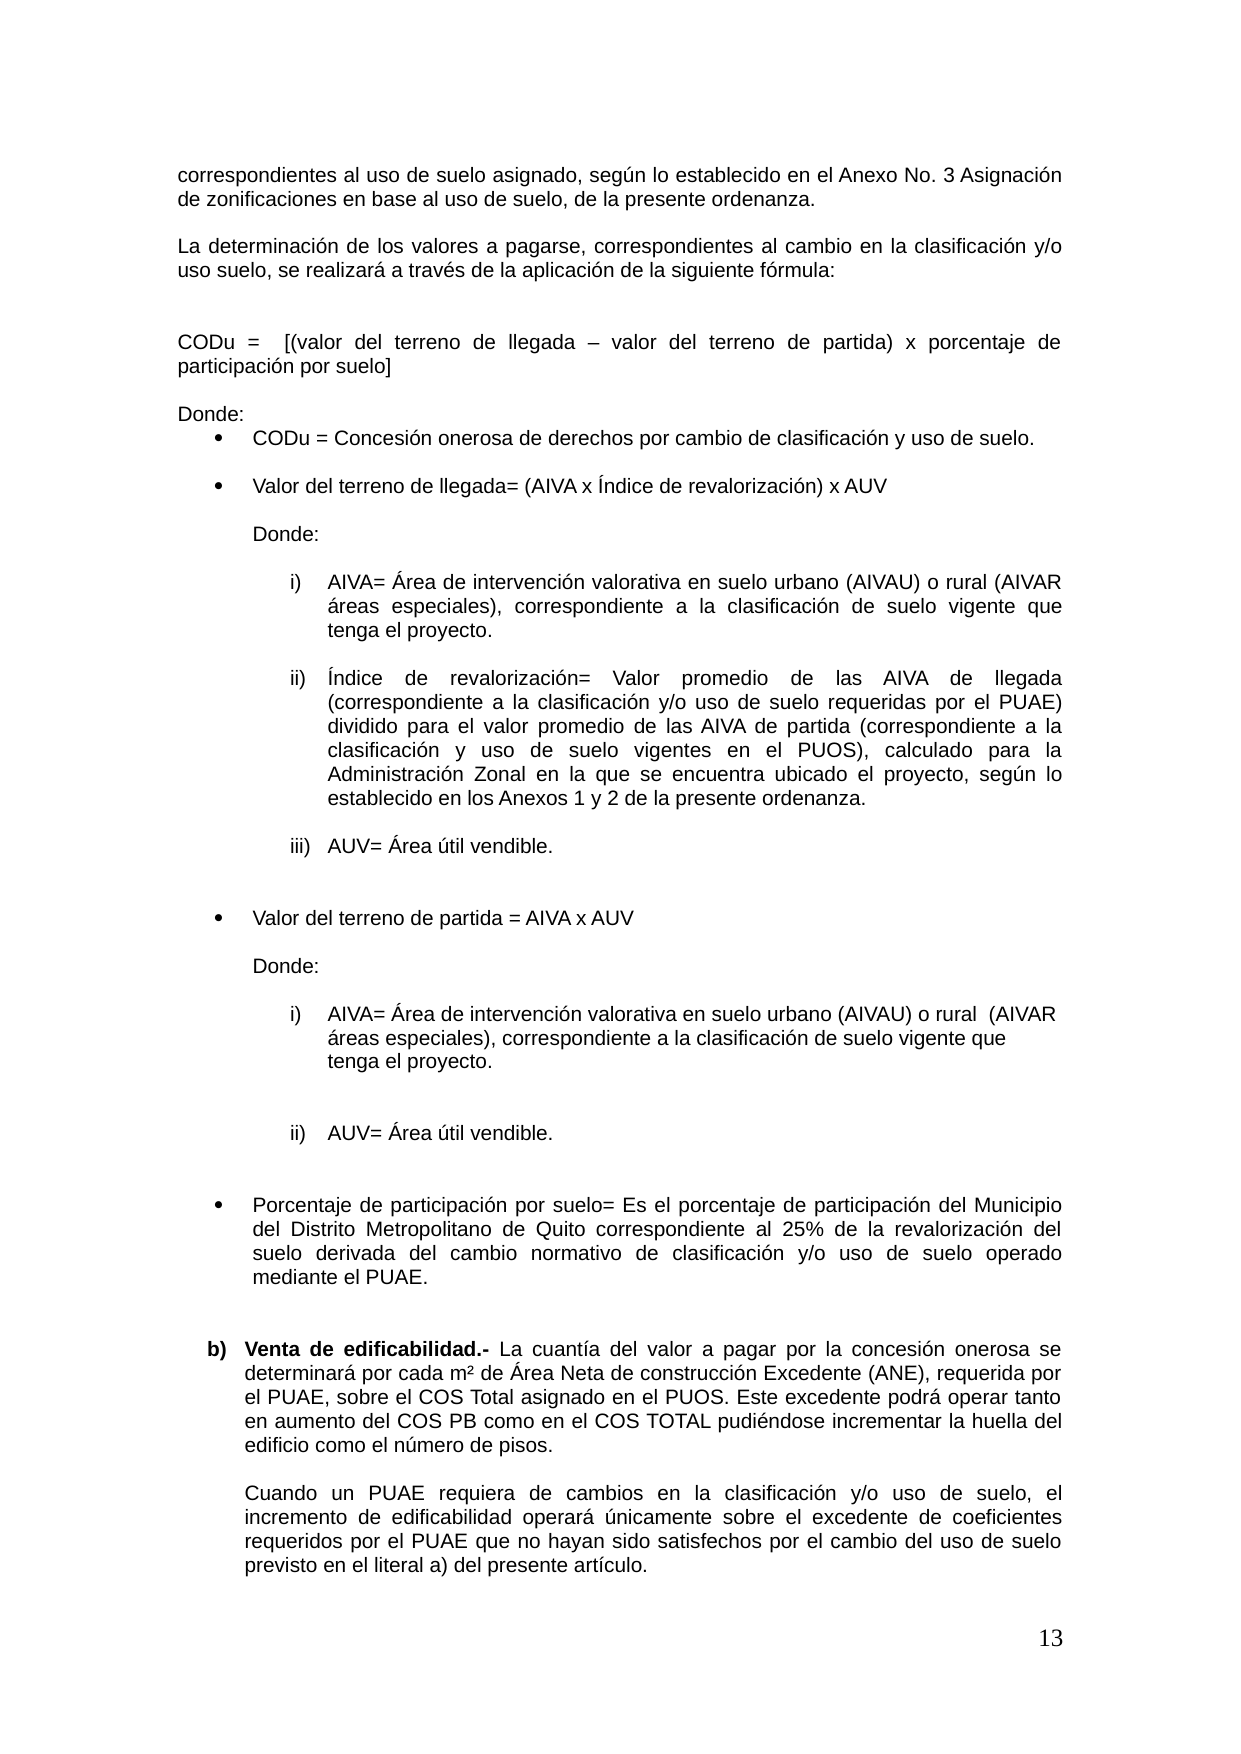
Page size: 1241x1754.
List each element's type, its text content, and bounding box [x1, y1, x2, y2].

list Valor del terreno de llegada= (AIVA x Índice de revalorización) x AUV [215, 474, 1063, 498]
list AIVA= Área de intervención valorativa en suelo urbano (AIVAU) o rural (AIVAR áreas especiales), correspondiente a la clasificación de suelo vigente que tenga el proyecto. [290, 1001, 1063, 1073]
list Porcentaje de participación por suelo= Es el porcentaje de participación del Municipio del Distrito Metropolitano de Quito correspondiente al 25% de la revalorización del suelo derivada del cambio normativo de clasificación y/o uso de suelo operado mediante el PUAE. [215, 1193, 1063, 1289]
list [177, 162, 1063, 210]
list Donde: [252, 953, 1063, 977]
list Cuando un PUAE requiera de cambios en la clasificación y/o uso de suelo, el incremento de edificabilidad operará únicamente sobre el excedente de coeficientes requeridos por el PUAE que no hayan sido satisfechos por el cambio del uso de suelo previsto en el literal a) del presente artículo. [244, 1481, 1063, 1576]
list CODu = [(valor del terreno de llegada – valor del terreno de partida) x porcentaje de participación por suelo] [177, 330, 1063, 378]
list Donde: [252, 522, 1063, 546]
list Donde: [177, 402, 1063, 426]
list CODu = Concesión onerosa de derechos por cambio de clasificación y uso de suelo. [215, 426, 1063, 450]
list La determinación de los valores a pagarse, correspondientes al cambio en la clasificación y/o uso suelo, se realizará a través de la aplicación de la siguiente fórmula: [177, 234, 1063, 282]
list Índice de revalorización= Valor promedio de las AIVA de llegada (correspondiente a la clasificación y/o uso de suelo requeridas por el PUAE) dividido para el valor promedio de las AIVA de partida (correspondiente a la clasificación y uso de suelo vigentes en el PUOS), calculado para la Administración Zonal en la que se encuentra ubicado el proyecto, según lo establecido en los Anexos 1 y 2 de la presente ordenanza. [290, 666, 1063, 809]
list AUV= Área útil vendible. [290, 1121, 1063, 1145]
list Venta de edificabilidad.- La cuantía del valor a pagar por la concesión onerosa se determinará por cada m² de Área Neta de construcción Excedente (ANE), requerida por el PUAE, sobre el COS Total asignado en el PUOS. Este excedente podrá operar tanto en aumento del COS PB como en el COS TOTAL pudiéndose incrementar la huella del edificio como el número de pisos. [207, 1337, 1063, 1457]
list AIVA= Área de intervención valorativa en suelo urbano (AIVAU) o rural (AIVAR áreas especiales), correspondiente a la clasificación de suelo vigente que tenga el proyecto. [290, 570, 1063, 642]
list Valor del terreno de partida = AIVA x AUV [215, 905, 1063, 929]
list AUV= Área útil vendible. [290, 833, 1063, 857]
